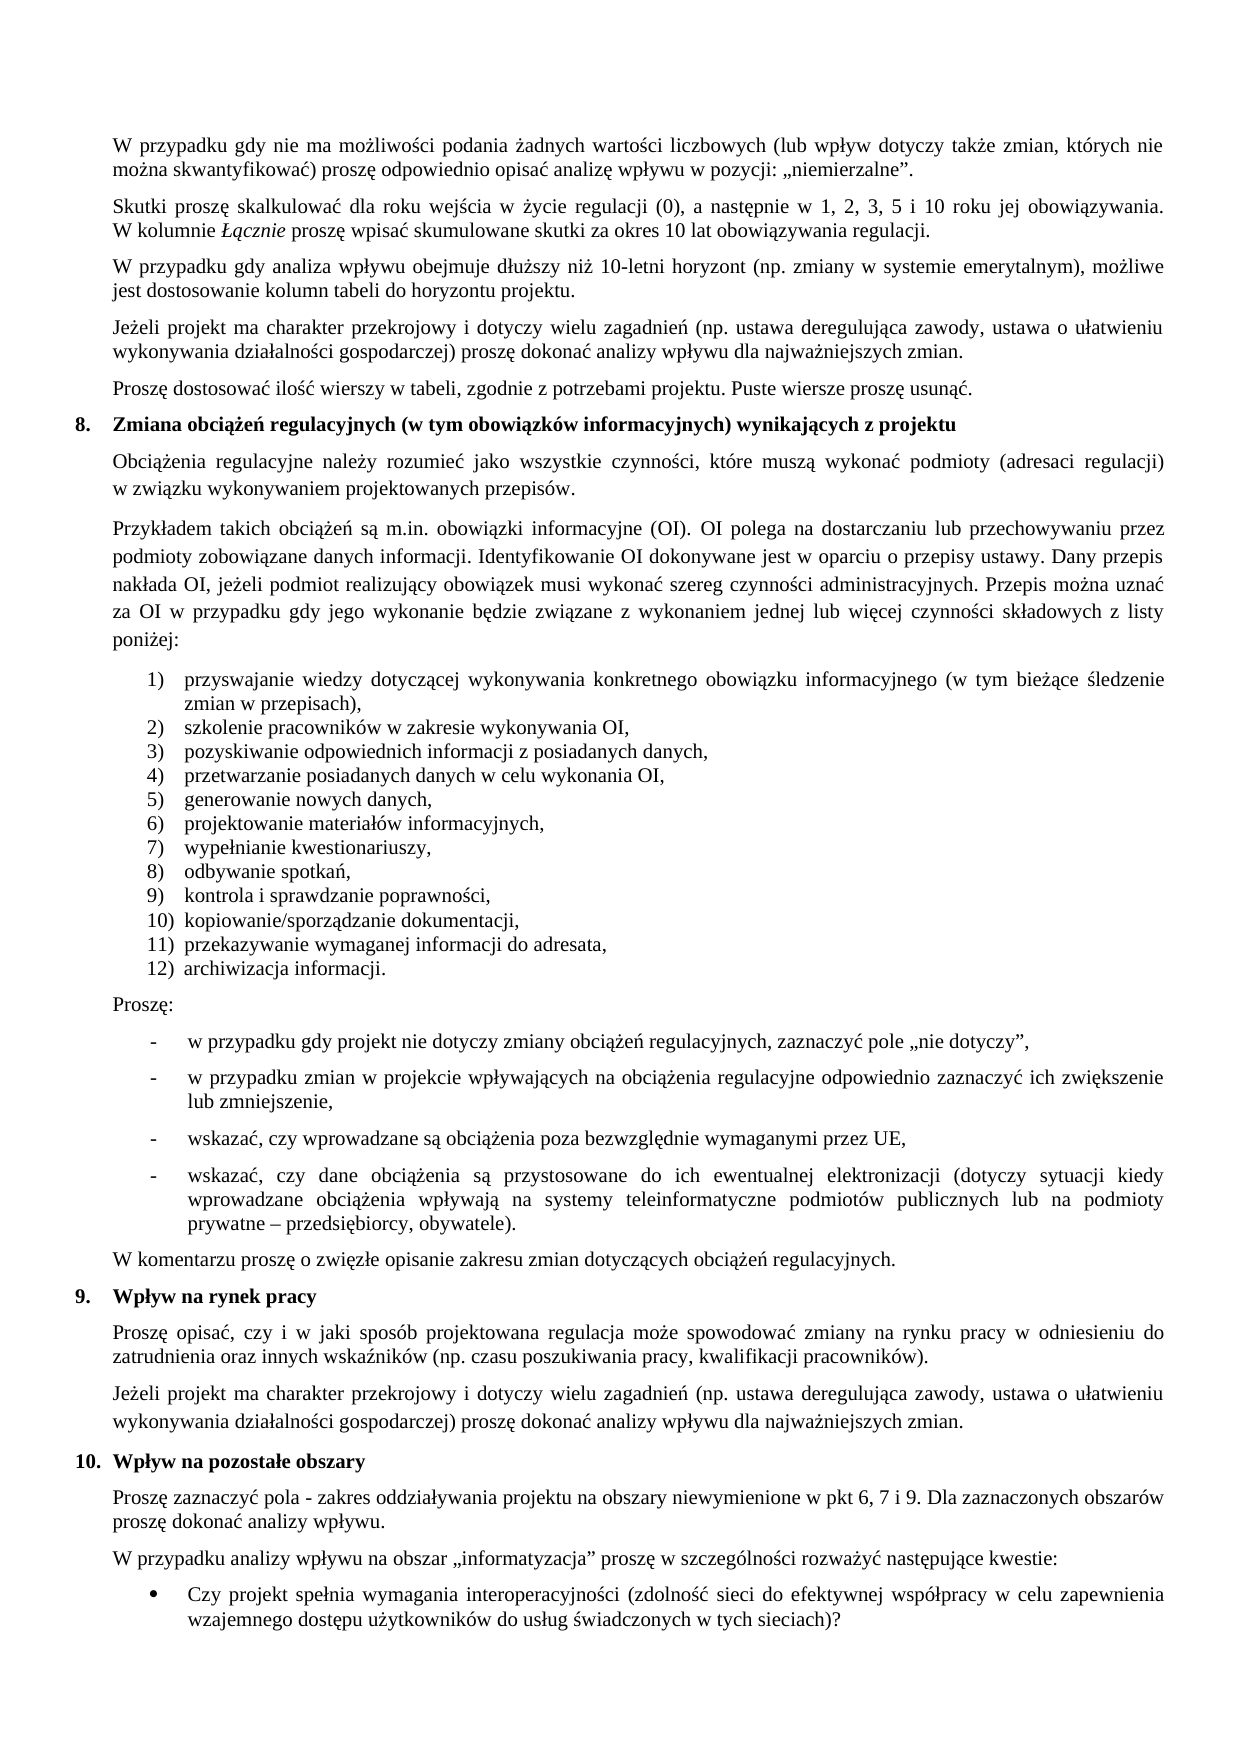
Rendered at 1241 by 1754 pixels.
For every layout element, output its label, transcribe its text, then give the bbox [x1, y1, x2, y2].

list projektowanie materiałów informacyjnych, [147, 811, 1165, 835]
list Czy projekt spełnia wymagania interoperacyjności (zdolność sieci do efektywnej współpracy w celu zapewnienia wzajemnego dostępu użytkowników do usług świadczonych w tych sieciach)? [150, 1582, 1165, 1631]
list w przypadku zmian w projekcie wpływających na obciążenia regulacyjne odpowiednio zaznaczyć ich zwiększenie lub zmniejszenie, [150, 1065, 1165, 1113]
text W przypadku gdy nie ma możliwości podania żadnych wartości liczbowych (lub wpływ dotyczy także zmian, których nie można skwantyfikować) proszę odpowiednio opisać analizę wpływu w pozycji: „niemierzalne”. [112, 133, 1165, 181]
text Obciążenia regulacyjne należy rozumieć jako wszystkie czynności, które muszą wykonać podmioty (adresaci regulacji) w związku wykonywaniem projektowanych przepisów. [112, 449, 1165, 500]
text Proszę: [112, 992, 1165, 1016]
list przekazywanie wymaganej informacji do adresata, [147, 932, 1165, 956]
text W komentarzu proszę o zwięzłe opisanie zakresu zmian dotyczących obciążeń regulacyjnych. [112, 1247, 1165, 1271]
list pozyskiwanie odpowiednich informacji z posiadanych danych, [147, 739, 1165, 763]
text Proszę zaznaczyć pola - zakres oddziaływania projektu na obszary niewymienione w pkt 6, 7 i 9. Dla zaznaczonych obszarów proszę dokonać analizy wpływu. [112, 1485, 1165, 1533]
text W przypadku analizy wpływu na obszar „informatyzacja” proszę w szczególności rozważyć następujące kwestie: [112, 1546, 1165, 1570]
list Wpływ na rynek pracy [75, 1284, 1165, 1308]
list przyswajanie wiedzy dotyczącej wykonywania konkretnego obowiązku informacyjnego (w tym bieżące śledzenie zmian w przepisach), [147, 667, 1165, 715]
list generowanie nowych danych, [147, 787, 1165, 811]
list odbywanie spotkań, [147, 859, 1165, 883]
list archiwizacja informacji. [146, 956, 1165, 980]
list w przypadku gdy projekt nie dotyczy zmiany obciążeń regulacyjnych, zaznaczyć pole „nie dotyczy”, [150, 1029, 1165, 1053]
list przetwarzanie posiadanych danych w celu wykonania OI, [147, 763, 1165, 787]
list Wpływ na pozostałe obszary [75, 1449, 1165, 1473]
list Zmiana obciążeń regulacyjnych (w tym obowiązków informacyjnych) wynikających z projektu [75, 412, 1165, 436]
text Proszę dostosować ilość wierszy w tabeli, zgodnie z potrzebami projektu. Puste wiersze proszę usunąć. [112, 376, 1165, 399]
text W przypadku gdy analiza wpływu obejmuje dłuższy niż 10-letni horyzont (np. zmiany w systemie emerytalnym), możliwe jest dostosowanie kolumn tabeli do horyzontu projektu. [112, 254, 1165, 302]
text Przykładem takich obciążeń są m.in. obowiązki informacyjne (OI). OI polega na dostarczaniu lub przechowywaniu przez podmioty zobowiązane danych informacji. Identyfikowanie OI dokonywane jest w oparciu o przepisy ustawy. Dany przepis nakłada OI, jeżeli podmiot realizujący obowiązek musi wykonać szereg czynności administracyjnych. Przepis można uznać za OI w przypadku gdy jego wykonanie będzie związane z wykonaniem jednej lub więcej czynności składowych z listy poniżej: [112, 516, 1165, 651]
list kopiowanie/sporządzanie dokumentacji, [147, 907, 1165, 932]
list wypełnianie kwestionariuszy, [147, 835, 1165, 859]
text Skutki proszę skalkulować dla roku wejścia w życie regulacji (0), a następnie w 1, 2, 3, 5 i 10 roku jej obowiązywania. W kolumnie Łącznie proszę wpisać skumulowane skutki za okres 10 lat obowiązywania regulacji. [112, 194, 1165, 242]
list szkolenie pracowników w zakresie wykonywania OI, [147, 715, 1165, 739]
list wskazać, czy dane obciążenia są przystosowane do ich ewentualnej elektronizacji (dotyczy sytuacji kiedy wprowadzane obciążenia wpływają na systemy teleinformatyczne podmiotów publicznych lub na podmioty prywatne – przedsiębiorcy, obywatele). [150, 1162, 1165, 1235]
list wskazać, czy wprowadzane są obciążenia poza bezwzględnie wymaganymi przez UE, [150, 1126, 1165, 1150]
list kontrola i sprawdzanie poprawności, [147, 883, 1165, 907]
text Proszę opisać, czy i w jaki sposób projektowana regulacja może spowodować zmiany na rynku pracy w odniesieniu do zatrudnienia oraz innych wskaźników (np. czasu poszukiwania pracy, kwalifikacji pracowników). [112, 1320, 1165, 1368]
